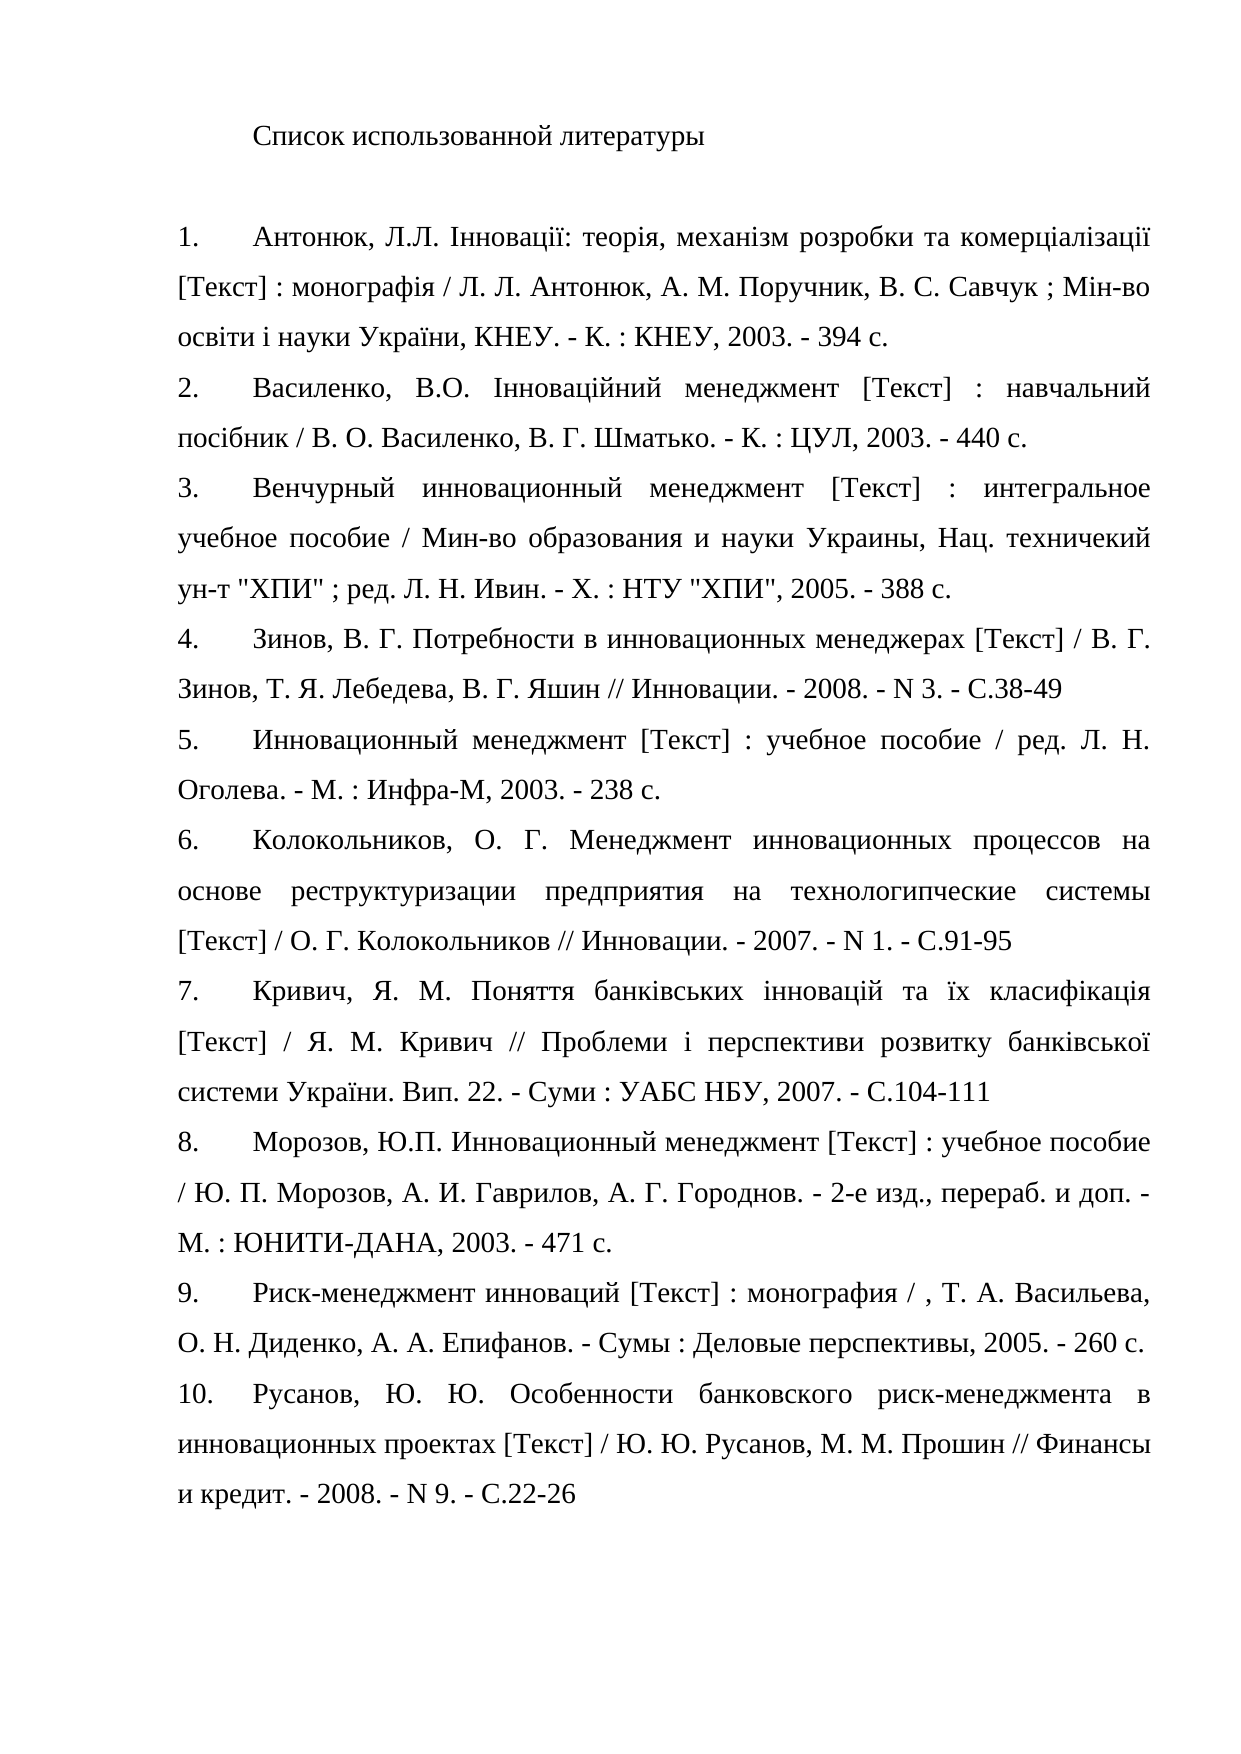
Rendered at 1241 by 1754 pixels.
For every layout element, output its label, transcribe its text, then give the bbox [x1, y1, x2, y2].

list Риск-менеджмент инноваций [Текст] : монография / , Т. А. Васильева, О. Н. Диденко, А. А. Епифанов. - Сумы : Деловые перспективы, 2005. - 260 с. [177, 1275, 1152, 1359]
list Морозов, Ю.П. Инновационный менеджмент [Текст] : учебное пособие / Ю. П. Морозов, А. И. Гаврилов, А. Г. Городнов. - 2-е изд., перераб. и доп. - М. : ЮНИТИ-ДАНА, 2003. - 471 с. [177, 1124, 1152, 1258]
list Русанов, Ю. Ю. Особенности банковского риск-менеджмента в инновационных проектах [Текст] / Ю. Ю. Русанов, М. М. Прошин // Финансы и кредит. - 2008. - N 9. - C.22-26 [177, 1376, 1152, 1510]
list Инновационный менеджмент [Текст] : учебное пособие / ред. Л. Н. Оголева. - М. : Инфра-М, 2003. - 238 с. [177, 722, 1152, 806]
text Список использованной литературы [177, 118, 1152, 152]
list Зинов, В. Г. Потребности в инновационных менеджерах [Текст] / В. Г. Зинов, Т. Я. Лебедева, В. Г. Яшин // Инновации. - 2008. - N 3. - C.38-49 [177, 621, 1152, 705]
list Венчурный инновационный менеджмент [Текст] : интегральное учебное пособие / Мин-во образования и науки Украины, Нац. техничекий ун-т "ХПИ" ; ред. Л. Н. Ивин. - Х. : НТУ "ХПИ", 2005. - 388 с. [177, 470, 1152, 604]
list Колокольников, О. Г. Менеджмент инновационных процессов на основе реструктуризации предприятия на технологипческие системы [Текст] / О. Г. Колокольников // Инновации. - 2007. - N 1. - C.91-95 [177, 822, 1152, 957]
list Кривич, Я. М. Поняття банківських інновацій та їх класифікація [Текст] / Я. М. Кривич // Проблеми і перспективи розвитку банківської системи України. Вип. 22. - Суми : УАБС НБУ, 2007. - C.104-111 [177, 973, 1152, 1108]
list Антонюк, Л.Л. Інновації: теорія, механізм розробки та комерціалізації [Текст] : монографія / Л. Л. Антонюк, А. М. Поручник, В. С. Савчук ; Мін-во освіти і науки України, КНЕУ. - К. : КНЕУ, 2003. - 394 с. [177, 219, 1152, 353]
list Василенко, В.О. Інноваційний менеджмент [Текст] : навчальний посібник / В. О. Василенко, В. Г. Шматько. - К. : ЦУЛ, 2003. - 440 с. [177, 370, 1152, 453]
